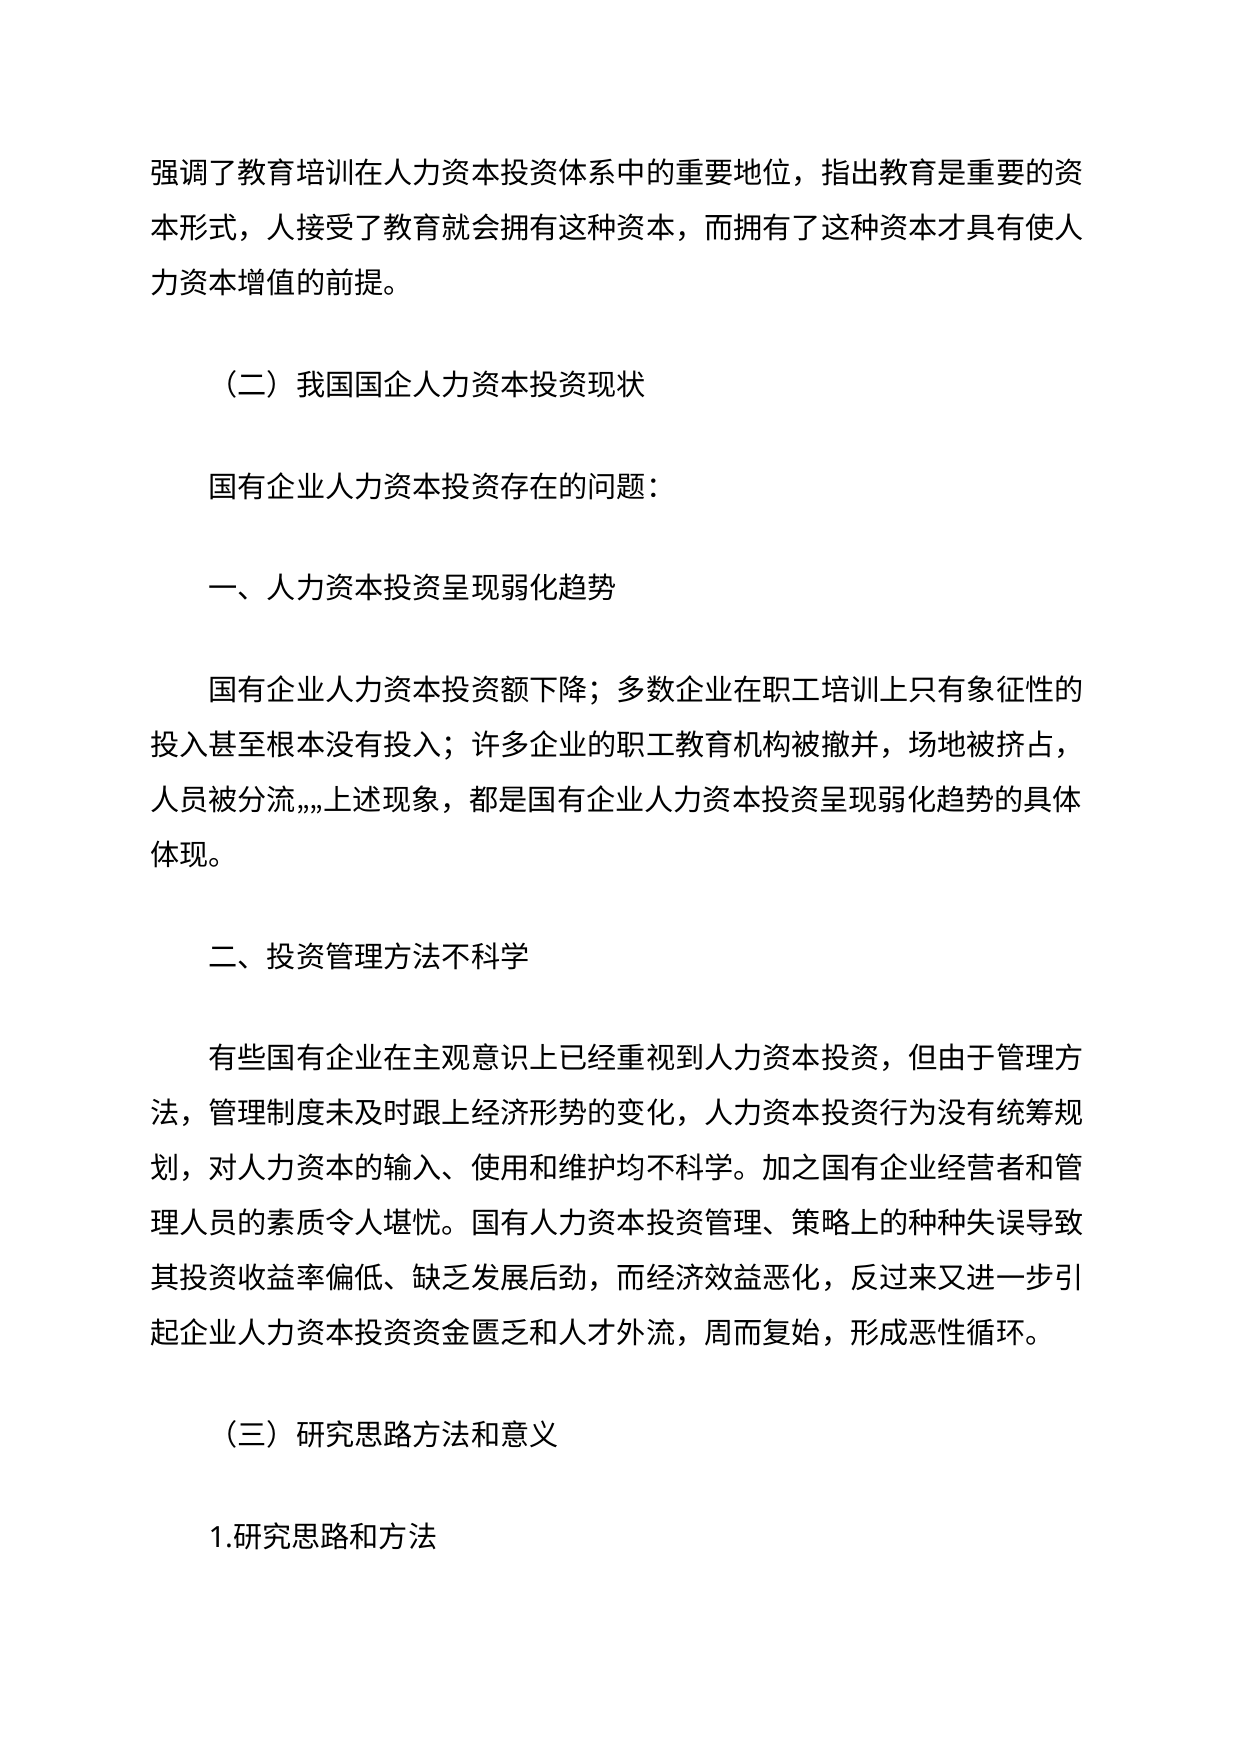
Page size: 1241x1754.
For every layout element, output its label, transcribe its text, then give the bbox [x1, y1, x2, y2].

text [150, 150, 1090, 302]
text 国有企业人力资本投资存在的问题： [150, 463, 1090, 506]
text 国有企业人力资本投资额下降；多数企业在职工培训上只有象征性的投入甚至根本没有投入；许多企业的职工教育机构被撤并，场地被挤占，人员被分流„„上述现象，都是国有企业人力资本投资呈现弱化趋势的具体体现。 [150, 667, 1090, 874]
text 二、投资管理方法不科学 [150, 933, 1090, 976]
text （三）研究思路方法和意义 [150, 1411, 1090, 1454]
text 有些国有企业在主观意识上已经重视到人力资本投资，但由于管理方法，管理制度未及时跟上经济形势的变化，人力资本投资行为没有统筹规划，对人力资本的输入、使用和维护均不科学。加之国有企业经营者和管理人员的素质令人堪忧。国有人力资本投资管理、策略上的种种失误导致其投资收益率偏低、缺乏发展后劲，而经济效益恶化，反过来又进一步引起企业人力资本投资资金匮乏和人才外流，周而复始，形成恶性循环。 [150, 1035, 1090, 1352]
text 一、人力资本投资呈现弱化趋势 [150, 565, 1090, 607]
text 1.研究思路和方法 [150, 1513, 1090, 1556]
text （二）我国国企人力资本投资现状 [150, 362, 1090, 404]
